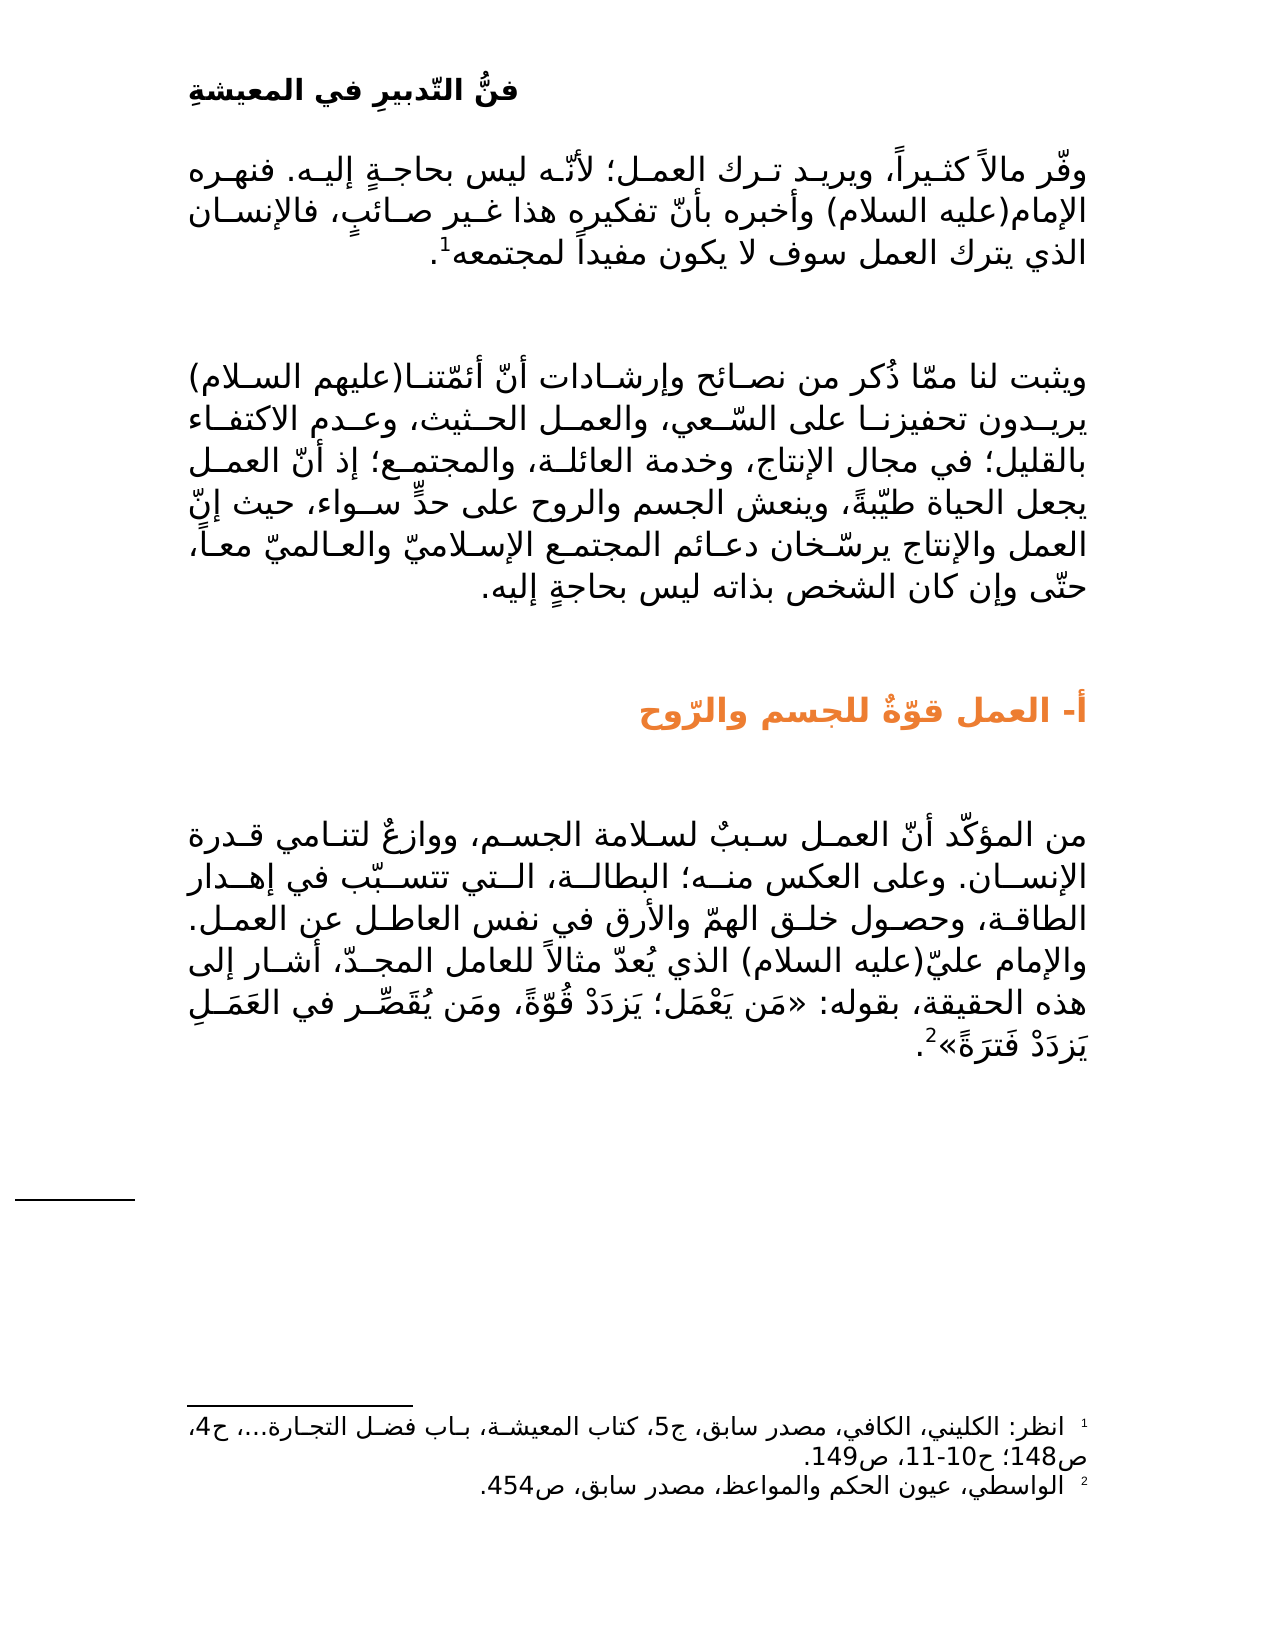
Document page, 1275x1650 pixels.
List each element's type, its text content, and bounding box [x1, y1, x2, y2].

text من المؤكّد أنّ العمل سببٌ لسلامة الجسم، ووازعٌ لتنامي قدرة الإنسان. وعلى العكس منه؛ البطالة، التي تتسبّب في إهدار الطاقة، وحصول خلق الهمّ والأرق في نفس العاطل عن العمل. والإمام عليّ(عليه السلام) الذي يُعدّ مثالاً للعامل المجدّ، أشار إلى هذه الحقيقة، بقوله: «مَن يَعْمَل؛ يَزدَدْ قُوّةً، ومَن يُقَصِّر في العَمَلِ يَزدَدْ فَترَةً». [187, 816, 1087, 1064]
text أ- العمل قوّةٌ للجسم والرّوح [187, 691, 1087, 730]
text وفّر مالاً كثيراً، ويريد ترك العمل؛ لأنّه ليس بحاجةٍ إليه. فنهره الإمام(عليه السلام) وأخبره بأنّ تفكيره هذا غير صائبٍ، فالإنسان الذي يترك العمل سوف لا يكون مفيداً لمجتمعه. [187, 150, 1087, 273]
text ويثبت لنا ممّا ذُكر من نصائح وإرشادات أنّ أئمّتنا(عليهم السلام) يريدون تحفيزنا على السّعي، والعمل الحثيث، وعدم الاكتفاء بالقليل؛ في مجال الإنتاج، وخدمة العائلة، والمجتمع؛ إذ أنّ العمل يجعل الحياة طيّبةً، وينعش الجسم والروح على حدٍّ سواء، حيث إنّ العمل والإنتاج يرسّخان دعائم المجتمع الإسلاميّ والعالميّ معاً، حتّى وإن كان الشخص بذاته ليس بحاجةٍ إليه. [187, 358, 1087, 606]
